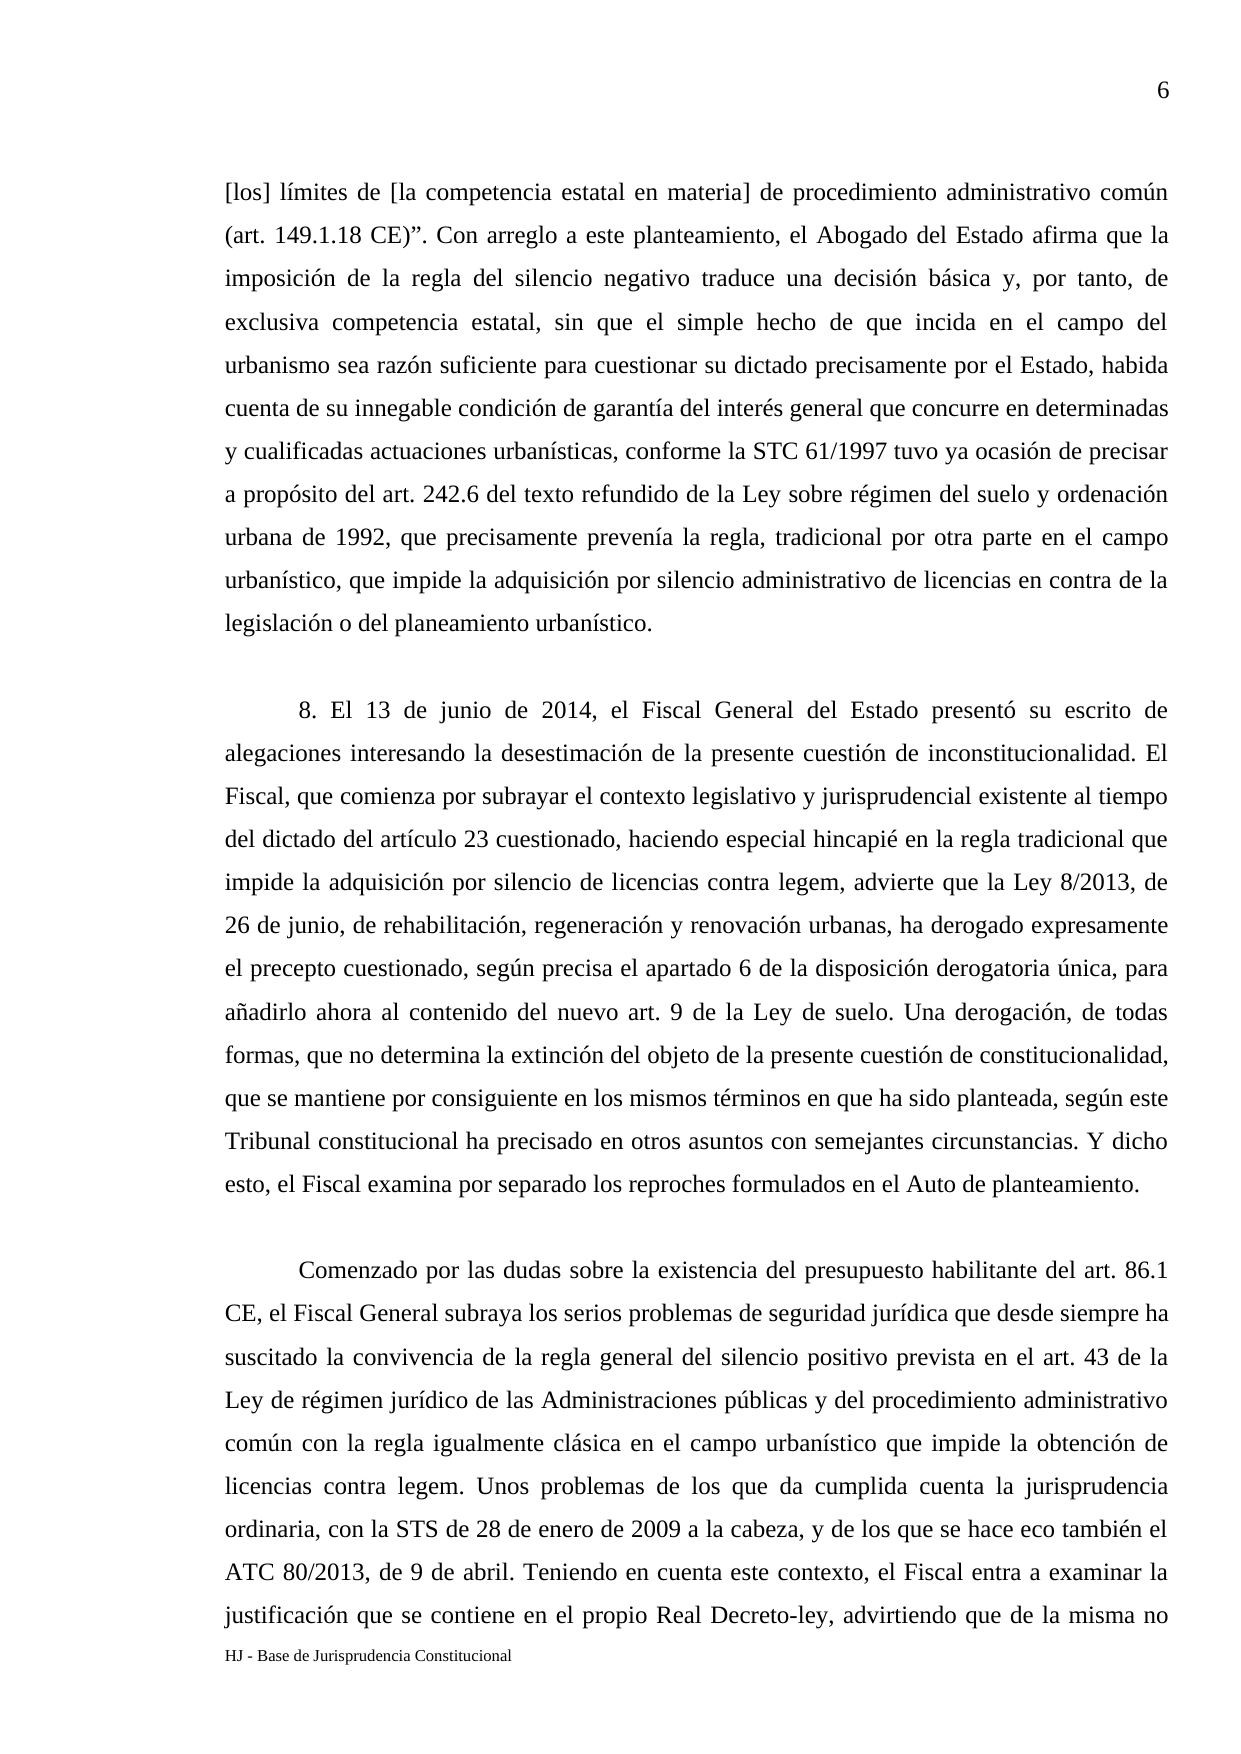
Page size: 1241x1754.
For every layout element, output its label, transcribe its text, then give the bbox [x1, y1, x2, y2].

text 8. El 13 de junio de 2014, el Fiscal General del Estado presentó su escrito de alegaciones interesando la desestimación de la presente cuestión de inconstitucionalidad. El Fiscal, que comienza por subrayar el contexto legislativo y jurisprudencial existente al tiempo del dictado del artículo 23 cuestionado, haciendo especial hincapié en la regla tradicional que impide la adquisición por silencio de licencias contra legem, advierte que la Ley 8/2013, de 26 de junio, de rehabilitación, regeneración y renovación urbanas, ha derogado expresamente el precepto cuestionado, según precisa el apartado 6 de la disposición derogatoria única, para añadirlo ahora al contenido del nuevo art. 9 de la Ley de suelo. Una derogación, de todas formas, que no determina la extinción del objeto de la presente cuestión de constitucionalidad, que se mantiene por consiguiente en los mismos términos en que ha sido planteada, según este Tribunal constitucional ha precisado en otros asuntos con semejantes circunstancias. Y dicho esto, el Fiscal examina por separado los reproches formulados en el Auto de planteamiento. [224, 695, 1169, 1198]
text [224, 1255, 1169, 1629]
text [224, 177, 1169, 637]
